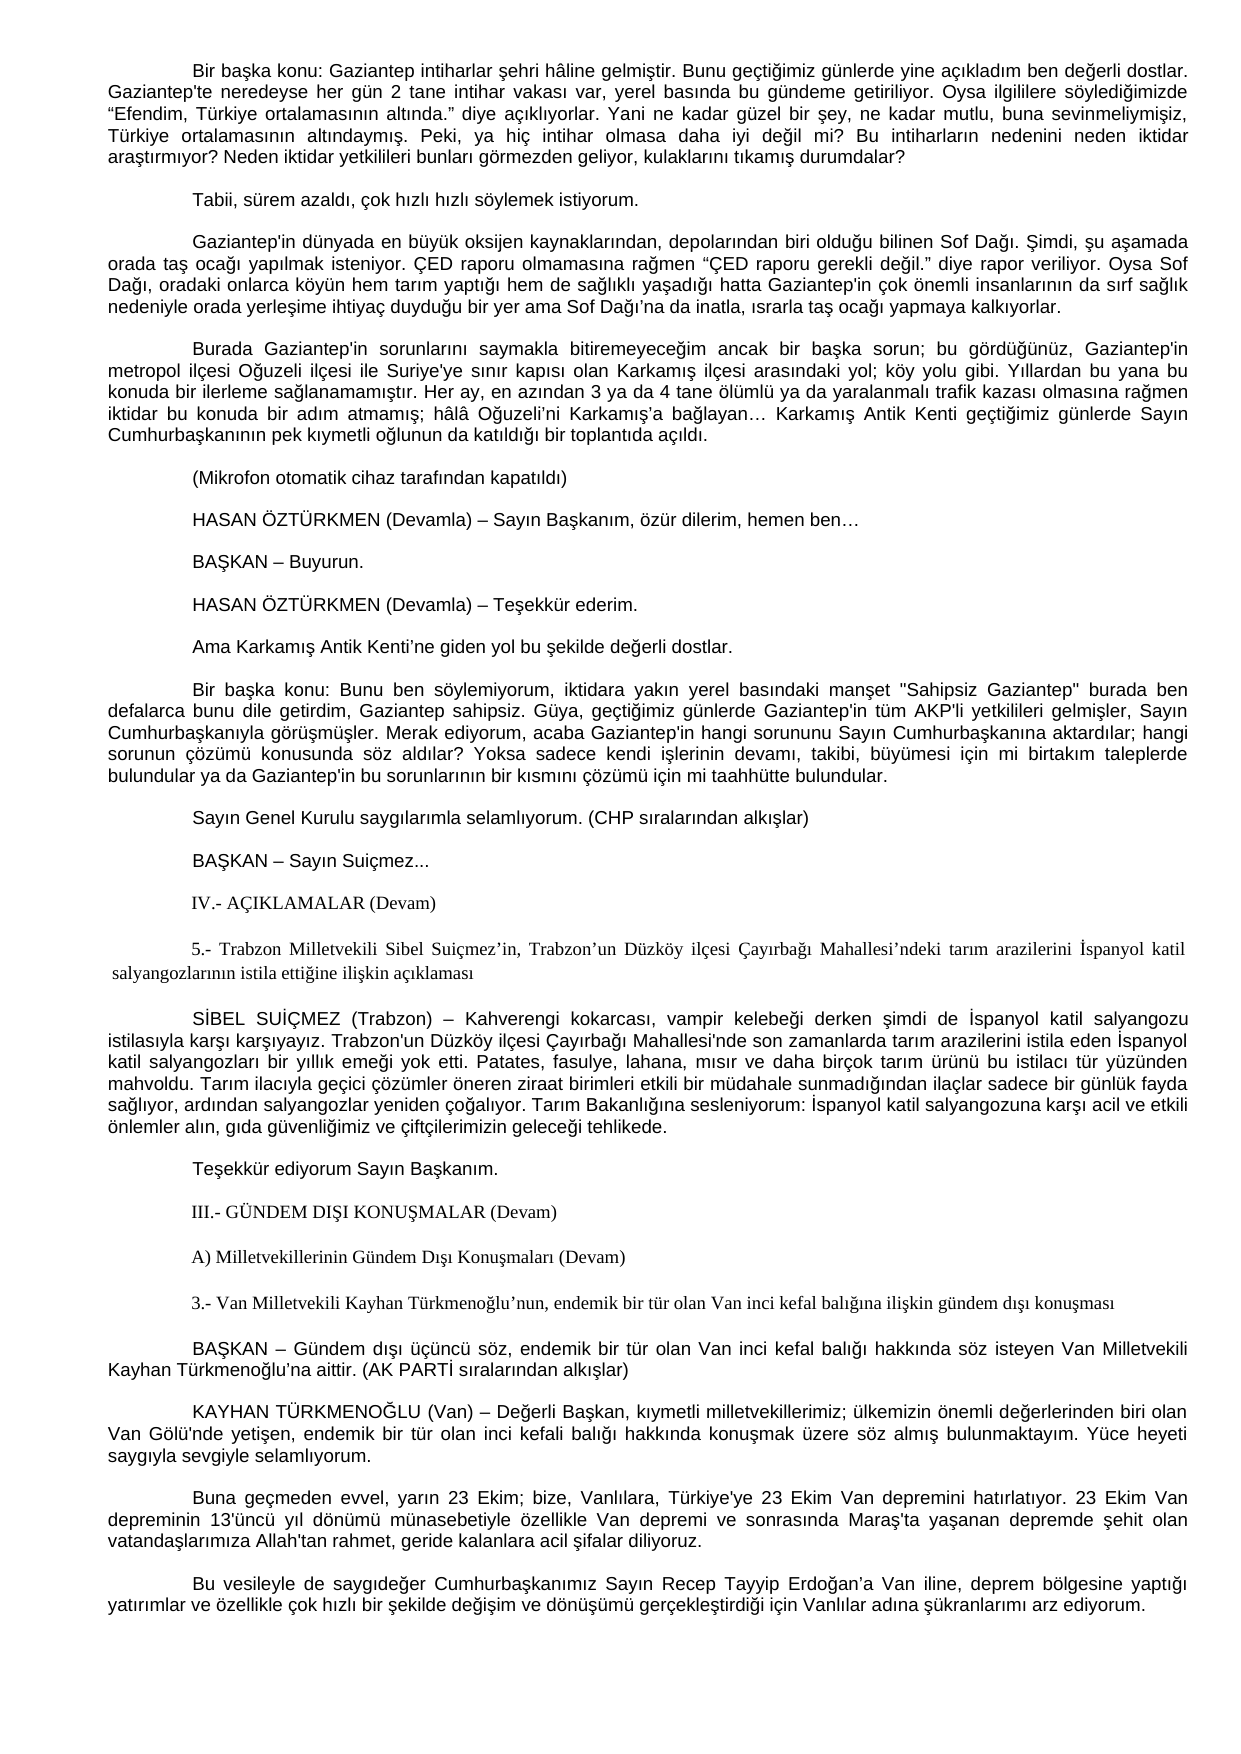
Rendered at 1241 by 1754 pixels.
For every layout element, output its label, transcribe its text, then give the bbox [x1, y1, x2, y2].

text SİBEL SUİÇMEZ (Trabzon) – Kahverengi kokarcası, vampir kelebeği derken şimdi de İspanyol katil salyangozu istilasıyla karşı karşıyayız. Trabzon'un Düzköy ilçesi Çayırbağı Mahallesi'nde son zamanlarda tarım arazilerini istila eden İspanyol katil salyangozları bir yıllık emeği yok etti. Patates, fasulye, lahana, mısır ve daha birçok tarım ürünü bu istilacı tür yüzünden mahvoldu. Tarım ilacıyla geçici çözümler öneren ziraat birimleri etkili bir müdahale sunmadığından ilaçlar sadece bir günlük fayda sağlıyor, ardından salyangozlar yeniden çoğalıyor. Tarım Bakanlığına sesleniyorum: İspanyol katil salyangozuna karşı acil ve etkili önlemler alın, gıda güvenliğimiz ve çiftçilerimizin geleceği tehlikede. [108, 1008, 1189, 1137]
text Burada Gaziantep'in sorunlarını saymakla bitiremeyeceğim ancak bir başka sorun; bu gördüğünüz, Gaziantep'in metropol ilçesi Oğuzeli ilçesi ile Suriye'ye sınır kapısı olan Karkamış ilçesi arasındaki yol; köy yolu gibi. Yıllardan bu yana bu konuda bir ilerleme sağlanamamıştır. Her ay, en azından 3 ya da 4 tane ölümlü ya da yaralanmalı trafik kazası olmasına rağmen iktidar bu konuda bir adım atmamış; hâlâ Oğuzeli’ni Karkamış’a bağlayan… Karkamış Antik Kenti geçtiğimiz günlerde Sayın Cumhurbaşkanının pek kıymetli oğlunun da katıldığı bir toplantıda açıldı. [108, 338, 1189, 446]
text HASAN ÖZTÜRKMEN (Devamla) – Sayın Başkanım, özür dilerim, hemen ben… [108, 509, 1189, 530]
text HASAN ÖZTÜRKMEN (Devamla) – Teşekkür ederim. [108, 594, 1189, 615]
text BAŞKAN – Sayın Suiçmez... [108, 849, 1189, 871]
text III.- GÜNDEM DIŞI KONUŞMALAR (Devam) [112, 1201, 1187, 1222]
text Buna geçmeden evvel, yarın 23 Ekim; bize, Vanlılara, Türkiye'ye 23 Ekim Van depremini hatırlatıyor. 23 Ekim Van depreminin 13'üncü yıl dönümü münasebetiyle özellikle Van depremi ve sonrasında Maraş'ta yaşanan depremde şehit olan vatandaşlarımıza Allah'tan rahmet, geride kalanlara acil şifalar diliyoruz. [108, 1487, 1189, 1552]
text Ama Karkamış Antik Kenti’ne giden yol bu şekilde değerli dostlar. [108, 636, 1189, 658]
text KAYHAN TÜRKMENOĞLU (Van) – Değerli Başkan, kıymetli milletvekillerimiz; ülkemizin önemli değerlerinden biri olan Van Gölü'nde yetişen, endemik bir tür olan inci kefali balığı hakkında konuşmak üzere söz almış bulunmaktayım. Yüce heyeti saygıyla sevgiyle selamlıyorum. [108, 1401, 1189, 1466]
text Bir başka konu: Gaziantep intiharlar şehri hâline gelmiştir. Bunu geçtiğimiz günlerde yine açıkladım ben değerli dostlar. Gaziantep'te neredeyse her gün 2 tane intihar vakası var, yerel basında bu gündeme getiriliyor. Oysa ilgililere söylediğimizde “Efendim, Türkiye ortalamasının altında.” diye açıklıyorlar. Yani ne kadar güzel bir şey, ne kadar mutlu, buna sevinmeliymişiz, Türkiye ortalamasının altındaymış. Peki, ya hiç intihar olmasa daha iyi değil mi? Bu intiharların nedenini neden iktidar araştırmıyor? Neden iktidar yetkilileri bunları görmezden geliyor, kulaklarını tıkamış durumdalar? [108, 60, 1189, 167]
text IV.- AÇIKLAMALAR (Devam) [112, 892, 1187, 913]
text (Mikrofon otomatik cihaz tarafından kapatıldı) [108, 466, 1189, 488]
text Gaziantep'in dünyada en büyük oksijen kaynaklarından, depolarından biri olduğu bilinen Sof Dağı. Şimdi, şu aşamada orada taş ocağı yapılmak isteniyor. ÇED raporu olmamasına rağmen “ÇED raporu gerekli değil.” diye rapor veriliyor. Oysa Sof Dağı, oradaki onlarca köyün hem tarım yaptığı hem de sağlıklı yaşadığı hatta Gaziantep'in çok önemli insanlarının da sırf sağlık nedeniyle orada yerleşime ihtiyaç duyduğu bir yer ama Sof Dağı’na da inatla, ısrarla taş ocağı yapmaya kalkıyorlar. [108, 231, 1189, 317]
text Bu vesileyle de saygıdeğer Cumhurbaşkanımız Sayın Recep Tayyip Erdoğan’a Van iline, deprem bölgesine yaptığı yatırımlar ve özellikle çok hızlı bir şekilde değişim ve dönüşümü gerçekleştirdiği için Vanlılar adına şükranlarımı arz ediyorum. [108, 1572, 1189, 1616]
text A) Milletvekillerinin Gündem Dışı Konuşmaları (Devam) [112, 1246, 1187, 1268]
text 3.- Van Milletvekili Kayhan Türkmenoğlu’nun, endemik bir tür olan Van inci kefal balığına ilişkin gündem dışı konuşması [112, 1292, 1187, 1313]
text BAŞKAN – Gündem dışı üçüncü söz, endemik bir tür olan Van inci kefal balığı hakkında söz isteyen Van Milletvekili Kayhan Türkmenoğlu’na aittir. (AK PARTİ sıralarından alkışlar) [108, 1337, 1189, 1381]
text Sayın Genel Kurulu saygılarımla selamlıyorum. (CHP sıralarından alkışlar) [108, 807, 1189, 829]
text Tabii, sürem azaldı, çok hızlı hızlı söylemek istiyorum. [108, 188, 1189, 210]
text BAŞKAN – Buyurun. [108, 551, 1189, 573]
text Teşekkür ediyorum Sayın Başkanım. [108, 1158, 1189, 1180]
text Bir başka konu: Bunu ben söylemiyorum, iktidara yakın yerel basındaki manşet "Sahipsiz Gaziantep" burada ben defalarca bunu dile getirdim, Gaziantep sahipsiz. Güya, geçtiğimiz günlerde Gaziantep'in tüm AKP'li yetkilileri gelmişler, Sayın Cumhurbaşkanıyla görüşmüşler. Merak ediyorum, acaba Gaziantep'in hangi sorununu Sayın Cumhurbaşkanına aktardılar; hangi sorunun çözümü konusunda söz aldılar? Yoksa sadece kendi işlerinin devamı, takibi, büyümesi için mi birtakım taleplerde bulundular ya da Gaziantep'in bu sorunlarının bir kısmını çözümü için mi taahhütte bulundular. [108, 678, 1189, 786]
text 5.- Trabzon Milletvekili Sibel Suiçmez’in, Trabzon’un Düzköy ilçesi Çayırbağı Mahallesi’ndeki tarım arazilerini İspanyol katil salyangozlarının istila ettiğine ilişkin açıklaması [112, 937, 1187, 984]
